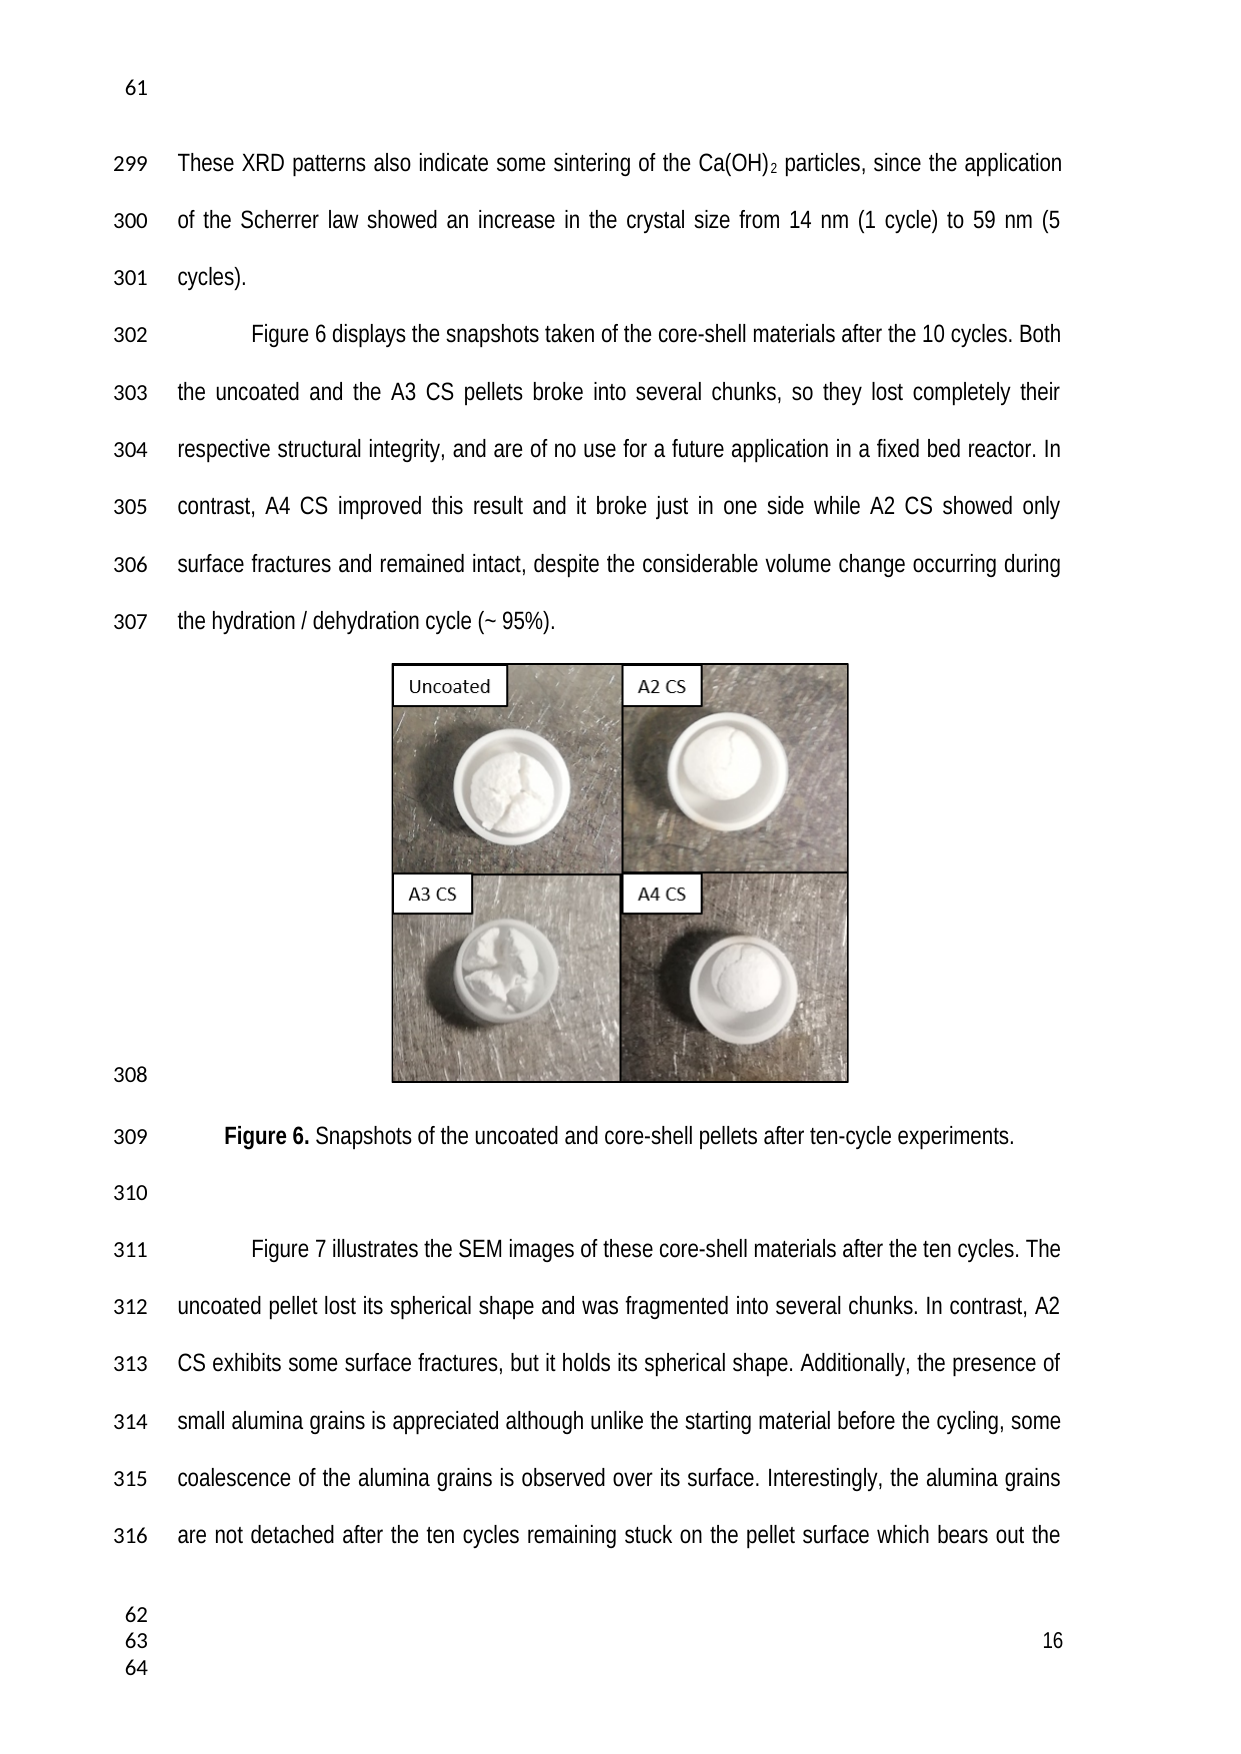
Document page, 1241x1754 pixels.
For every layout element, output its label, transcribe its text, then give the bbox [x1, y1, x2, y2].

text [177, 1234, 1063, 1549]
text Figure 6. Snapshots of the uncoated and core-shell pellets after ten-cycle experiments. [177, 1121, 1063, 1150]
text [177, 148, 1063, 291]
text Figure 6 displays the snapshots taken of the core-shell materials after the 10 cycles. Both the uncoated and the A3 CS pellets broke into several chunks, so they lost completely their respective structural integrity, and are of no use for a future application in a fixed bed reactor. In contrast, A4 CS improved this result and it broke just in one side while A2 CS showed only surface fractures and remained intact, despite the considerable volume change occurring during the hydration / dehydration cycle (~ 95%). [177, 319, 1063, 634]
picture [391, 663, 849, 1083]
